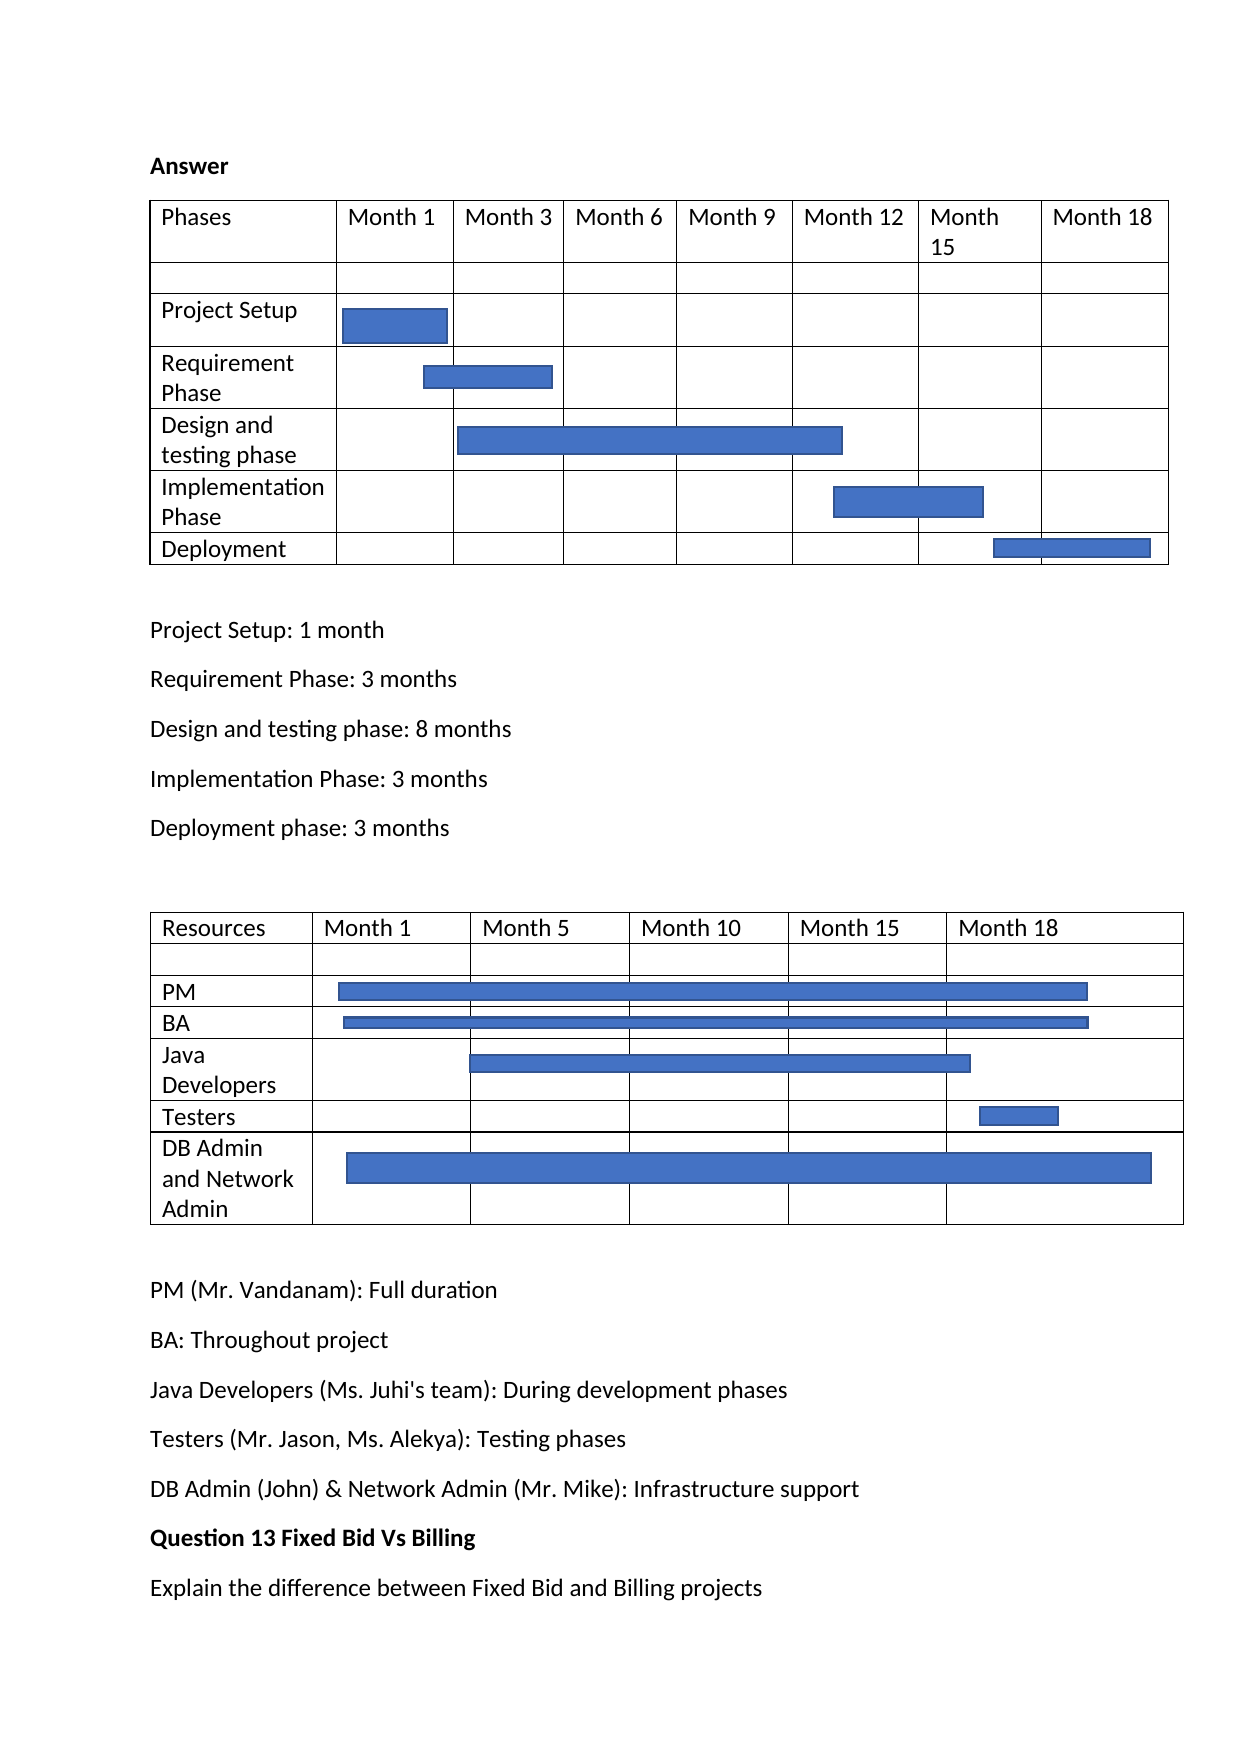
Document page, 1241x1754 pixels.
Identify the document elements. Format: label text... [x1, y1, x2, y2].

text Explain the difference between Fixed Bid and Billing projects [150, 1572, 1090, 1603]
table_header Month 5 [471, 913, 629, 943]
text Testers (Mr. Jason, Ms. Alekya): Testing phases [150, 1423, 1090, 1454]
table_cell [677, 533, 792, 563]
table_cell [564, 471, 676, 532]
table_cell [947, 1039, 1183, 1100]
table_cell [789, 1039, 946, 1054]
table_cell [789, 1007, 946, 1016]
table_cell [789, 976, 946, 982]
text Implementation Phase: 3 months [150, 763, 1090, 793]
table_cell Project Setup [151, 294, 336, 346]
text Question 13 Fixed Bid Vs Billing [150, 1523, 1090, 1553]
table_cell [313, 976, 470, 1006]
table_header Month 15 [919, 201, 1041, 262]
table_cell [454, 347, 563, 408]
table_cell [789, 1001, 946, 1006]
table_header Month 1 [337, 201, 453, 262]
table_header Month 3 [454, 201, 563, 262]
table_cell [630, 1133, 788, 1152]
table_cell [947, 1133, 1183, 1224]
table_cell [789, 944, 946, 975]
table_cell [919, 533, 1041, 563]
table_cell [793, 347, 918, 408]
table_cell [471, 1133, 629, 1152]
table_cell [630, 1039, 788, 1054]
table_cell [919, 409, 1041, 470]
table_cell [471, 1039, 629, 1054]
table_cell [919, 347, 1041, 408]
text Project Setup: 1 month [150, 614, 1090, 644]
table_cell [677, 294, 792, 346]
table_cell [947, 944, 1183, 975]
table_cell [1042, 347, 1168, 408]
table_cell [337, 533, 453, 563]
text DB Admin (John) & Network Admin (Mr. Mike): Infrastructure support [150, 1473, 1090, 1503]
table_cell DB Admin and Network Admin [151, 1133, 312, 1224]
table_header Resources [151, 913, 312, 943]
table_cell [677, 471, 792, 532]
table_cell [337, 294, 453, 346]
text BA: Throughout project [150, 1324, 1090, 1355]
table_cell [337, 471, 453, 532]
table_cell [1042, 294, 1168, 346]
table_cell [454, 263, 563, 293]
table_header Month 9 [677, 201, 792, 262]
table_cell [947, 1007, 1183, 1038]
table_header Month 18 [947, 913, 1183, 943]
table_header Month 18 [1042, 201, 1168, 262]
table_header Month 6 [564, 201, 676, 262]
table_cell [630, 1184, 788, 1224]
table_cell [454, 471, 563, 532]
table_cell [1042, 263, 1168, 293]
table_cell [630, 944, 788, 975]
table_cell [677, 347, 792, 408]
table_cell [471, 1101, 629, 1131]
table_cell [789, 1029, 946, 1038]
text Design and testing phase: 8 months [150, 713, 1090, 744]
table_cell [947, 1101, 1183, 1131]
table_cell [793, 471, 918, 532]
table_cell [789, 1101, 946, 1131]
table_cell [313, 1007, 470, 1038]
table_cell [564, 263, 676, 293]
table_cell [471, 1001, 629, 1006]
table_cell BA [151, 1007, 312, 1038]
text Deployment phase: 3 months [150, 812, 1090, 843]
table_cell Testers [151, 1101, 312, 1131]
text Answer [150, 150, 1090, 181]
table_cell [789, 1133, 946, 1152]
table_cell Implementation Phase [151, 471, 336, 532]
table_cell [919, 294, 1041, 346]
table_cell [337, 409, 453, 470]
text Requirement Phase: 3 months [150, 664, 1090, 694]
table_cell PM [151, 976, 312, 1006]
text Java Developers (Ms. Juhi's team): During development phases [150, 1374, 1090, 1404]
table_cell [454, 409, 563, 470]
table_cell [677, 263, 792, 293]
table_cell [564, 347, 676, 408]
table_cell [471, 1184, 629, 1224]
table_cell [454, 294, 563, 346]
table_cell [789, 1184, 946, 1224]
table_cell [789, 1073, 946, 1100]
table_cell Requirement Phase [151, 347, 336, 408]
table_cell [1042, 409, 1168, 470]
table_cell [630, 1101, 788, 1131]
table_cell [947, 976, 1183, 1006]
table_cell [564, 533, 676, 563]
table_cell [471, 1073, 629, 1100]
table_cell [1042, 533, 1168, 563]
table_cell [630, 1073, 788, 1100]
table_cell [313, 944, 470, 975]
table_cell [337, 263, 453, 293]
table_cell [919, 471, 1041, 532]
table_cell [337, 347, 453, 408]
table_header Month 10 [630, 913, 788, 943]
table_cell [630, 1001, 788, 1006]
table_cell [313, 1133, 470, 1224]
table_cell [677, 455, 792, 470]
table_cell [793, 263, 918, 293]
table_cell [793, 533, 918, 563]
table_cell [1042, 471, 1168, 532]
table_cell [564, 455, 676, 470]
table_header Month 12 [793, 201, 918, 262]
table_cell [151, 263, 336, 293]
table_cell [454, 533, 563, 563]
table_cell [471, 1007, 629, 1016]
table_cell [313, 1101, 470, 1131]
table_cell Design and testing phase [151, 409, 336, 470]
table_cell Java Developers [151, 1039, 312, 1100]
table_cell [313, 1039, 470, 1100]
table_cell [793, 409, 918, 470]
text PM (Mr. Vandanam): Full duration [150, 1275, 1090, 1305]
table_cell [630, 976, 788, 982]
table_header Phases [151, 201, 336, 262]
table_cell Deployment [151, 533, 336, 563]
table_header Month 15 [789, 913, 946, 943]
table_cell [151, 944, 312, 975]
table_cell [471, 1029, 629, 1038]
table_header Month 1 [313, 913, 470, 943]
table_cell [919, 263, 1041, 293]
table_cell [630, 1029, 788, 1038]
table_cell [564, 409, 676, 426]
table_cell [630, 1007, 788, 1016]
table_cell [471, 944, 629, 975]
table_cell [677, 409, 792, 426]
table_cell [471, 976, 629, 982]
table_cell [793, 294, 918, 346]
table_cell [564, 294, 676, 346]
